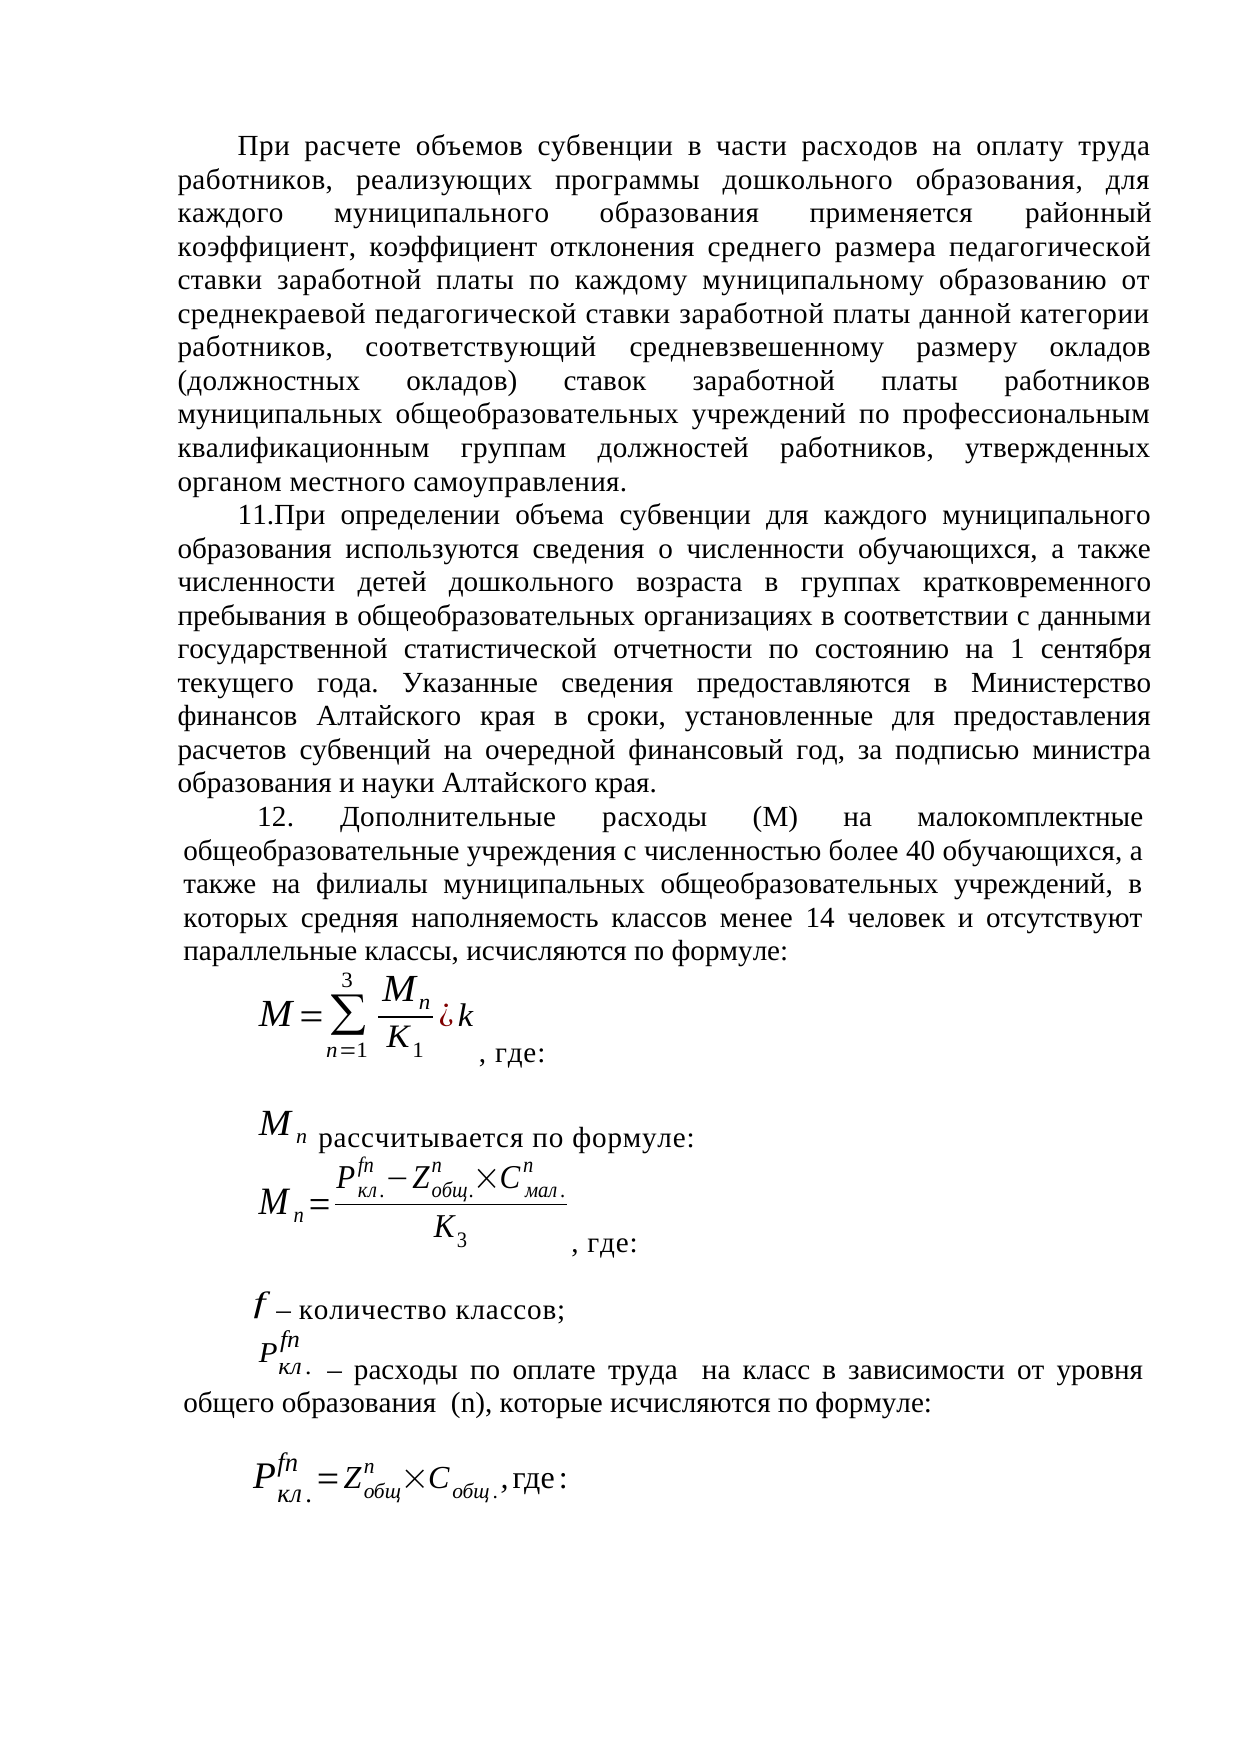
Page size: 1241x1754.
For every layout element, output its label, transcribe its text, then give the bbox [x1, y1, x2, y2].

text – количество классов; [177, 1287, 1152, 1326]
text , где: [183, 967, 1143, 1068]
text 11.При определении объема субвенции для каждого муниципального образования используются сведения о численности обучающихся, а также численности детей дошкольного возраста в группах кратковременного пребывания в общеобразовательных организациях в соответствии с данными государственной статистической отчетности по состоянию на 1 сентября текущего года. Указанные сведения предоставляются в Министерство финансов Алтайского края в сроки, установленные для предоставления расчетов субвенций на очередной финансовый год, за подписью министра образования и науки Алтайского края. [177, 497, 1152, 799]
text – расходы по оплате труда на класс в зависимости от уровня общего образования (n), которые исчисляются по формуле: [183, 1326, 1143, 1419]
text 12. Дополнительные расходы (M) на малокомплектные общеобразовательные учреждения с численностью более 40 обучающихся, а также на филиалы муниципальных общеобразовательных учреждений, в которых средняя наполняемость классов менее 14 человек и отсутствуют параллельные классы, исчисляются по формуле: [183, 799, 1143, 967]
text рассчитывается по формуле: [183, 1102, 1143, 1153]
text При расчете объемов субвенции в части расходов на оплату труда работников, реализующих программы дошкольного образования, для каждого муниципального образования применяется районный коэффициент, коэффициент отклонения среднего размера педагогической ставки заработной платы по каждому муниципальному образованию от среднекраевой педагогической ставки заработной платы данной категории работников, соответствующий средневзвешенному размеру окладов (должностных окладов) ставок заработной платы работников муниципальных общеобразовательных учреждений по профессиональным квалификационным группам должностей работников, утвержденных органом местного самоуправления. [177, 128, 1152, 497]
text , где: [183, 1153, 1143, 1258]
